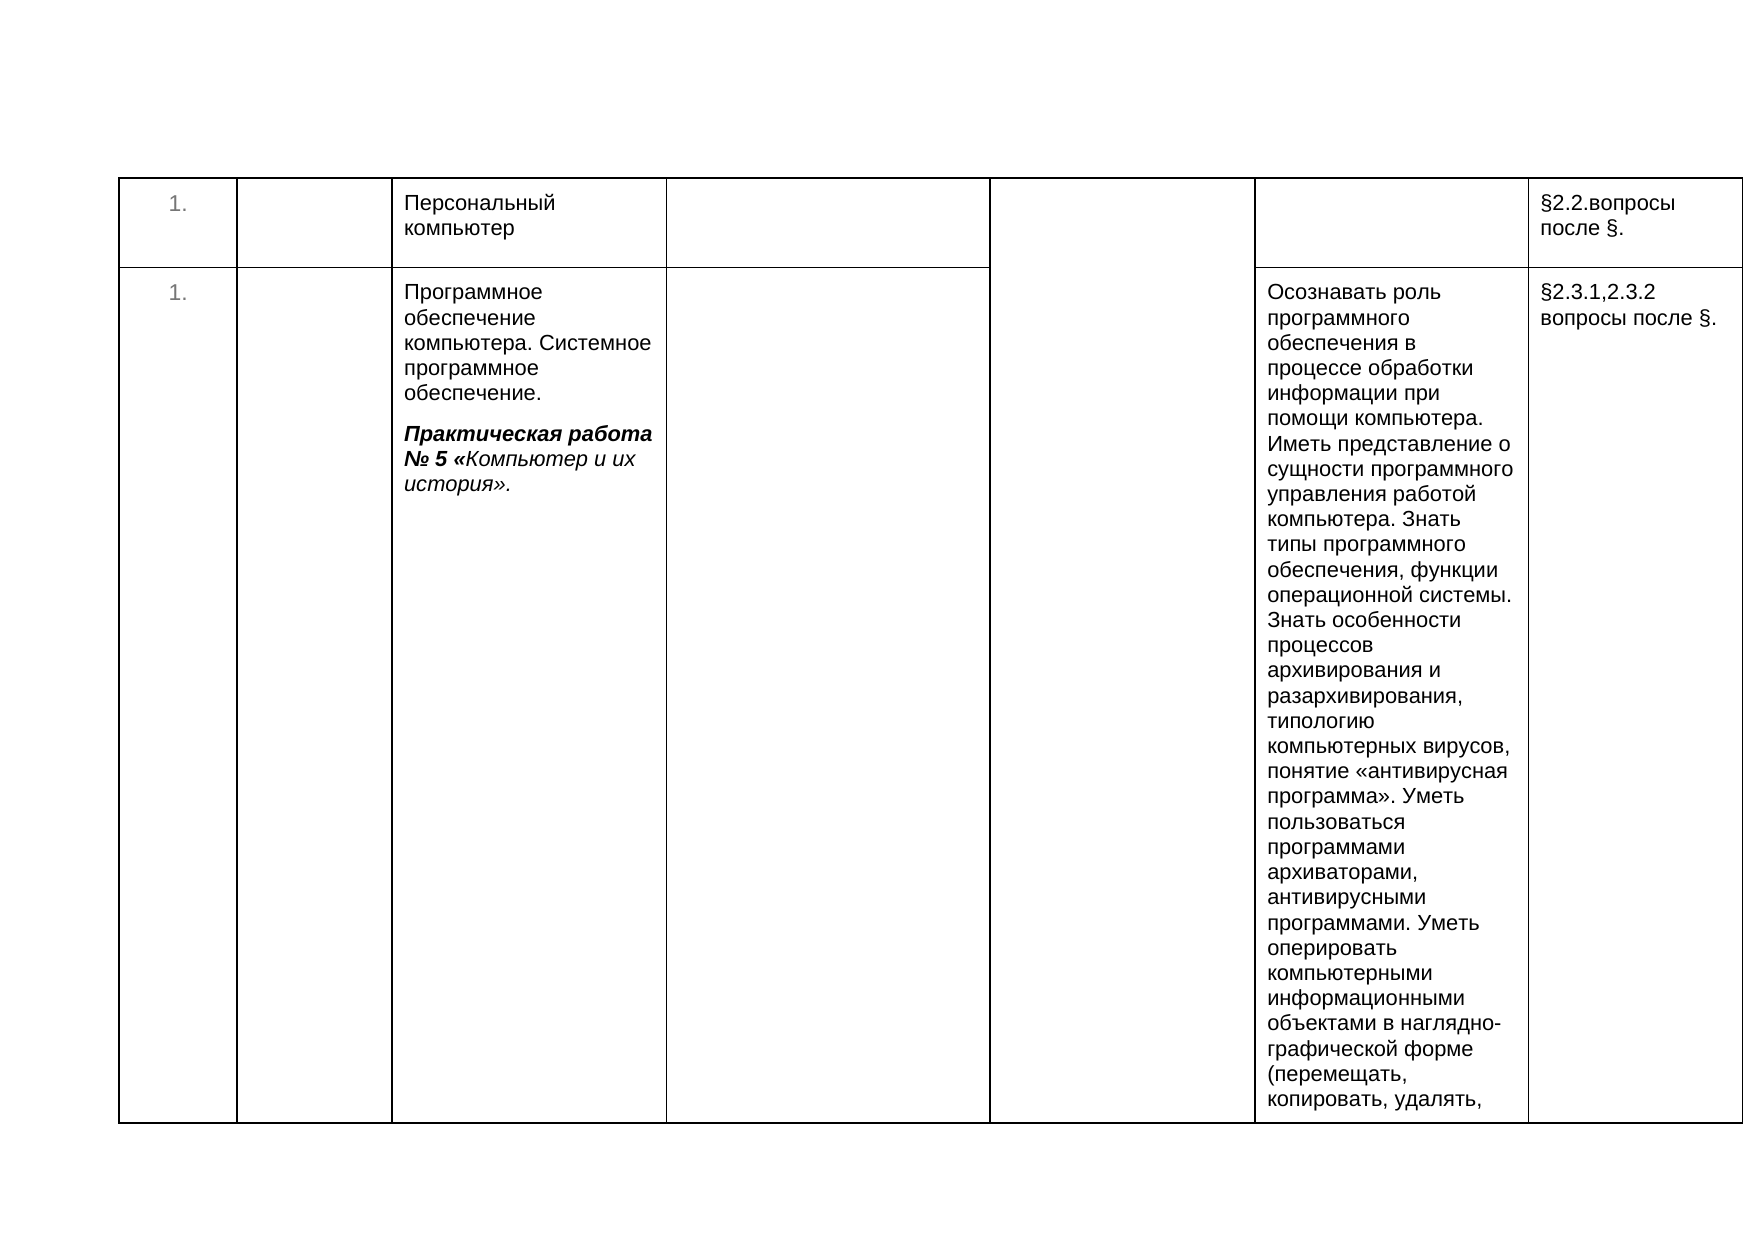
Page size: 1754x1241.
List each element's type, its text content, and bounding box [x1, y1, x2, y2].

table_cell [1256, 268, 1528, 1122]
table_cell [120, 268, 236, 1122]
table_cell [238, 268, 391, 1122]
table_cell [667, 179, 989, 267]
table_cell [120, 179, 236, 267]
table_cell Персональный компьютер [393, 179, 666, 267]
table_cell [238, 179, 391, 267]
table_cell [1529, 268, 1742, 1122]
table_cell [667, 268, 989, 1122]
table_cell §2.2.вопросы после §. [1529, 179, 1742, 267]
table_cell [991, 179, 1254, 1122]
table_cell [393, 268, 666, 1122]
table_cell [1256, 179, 1528, 267]
